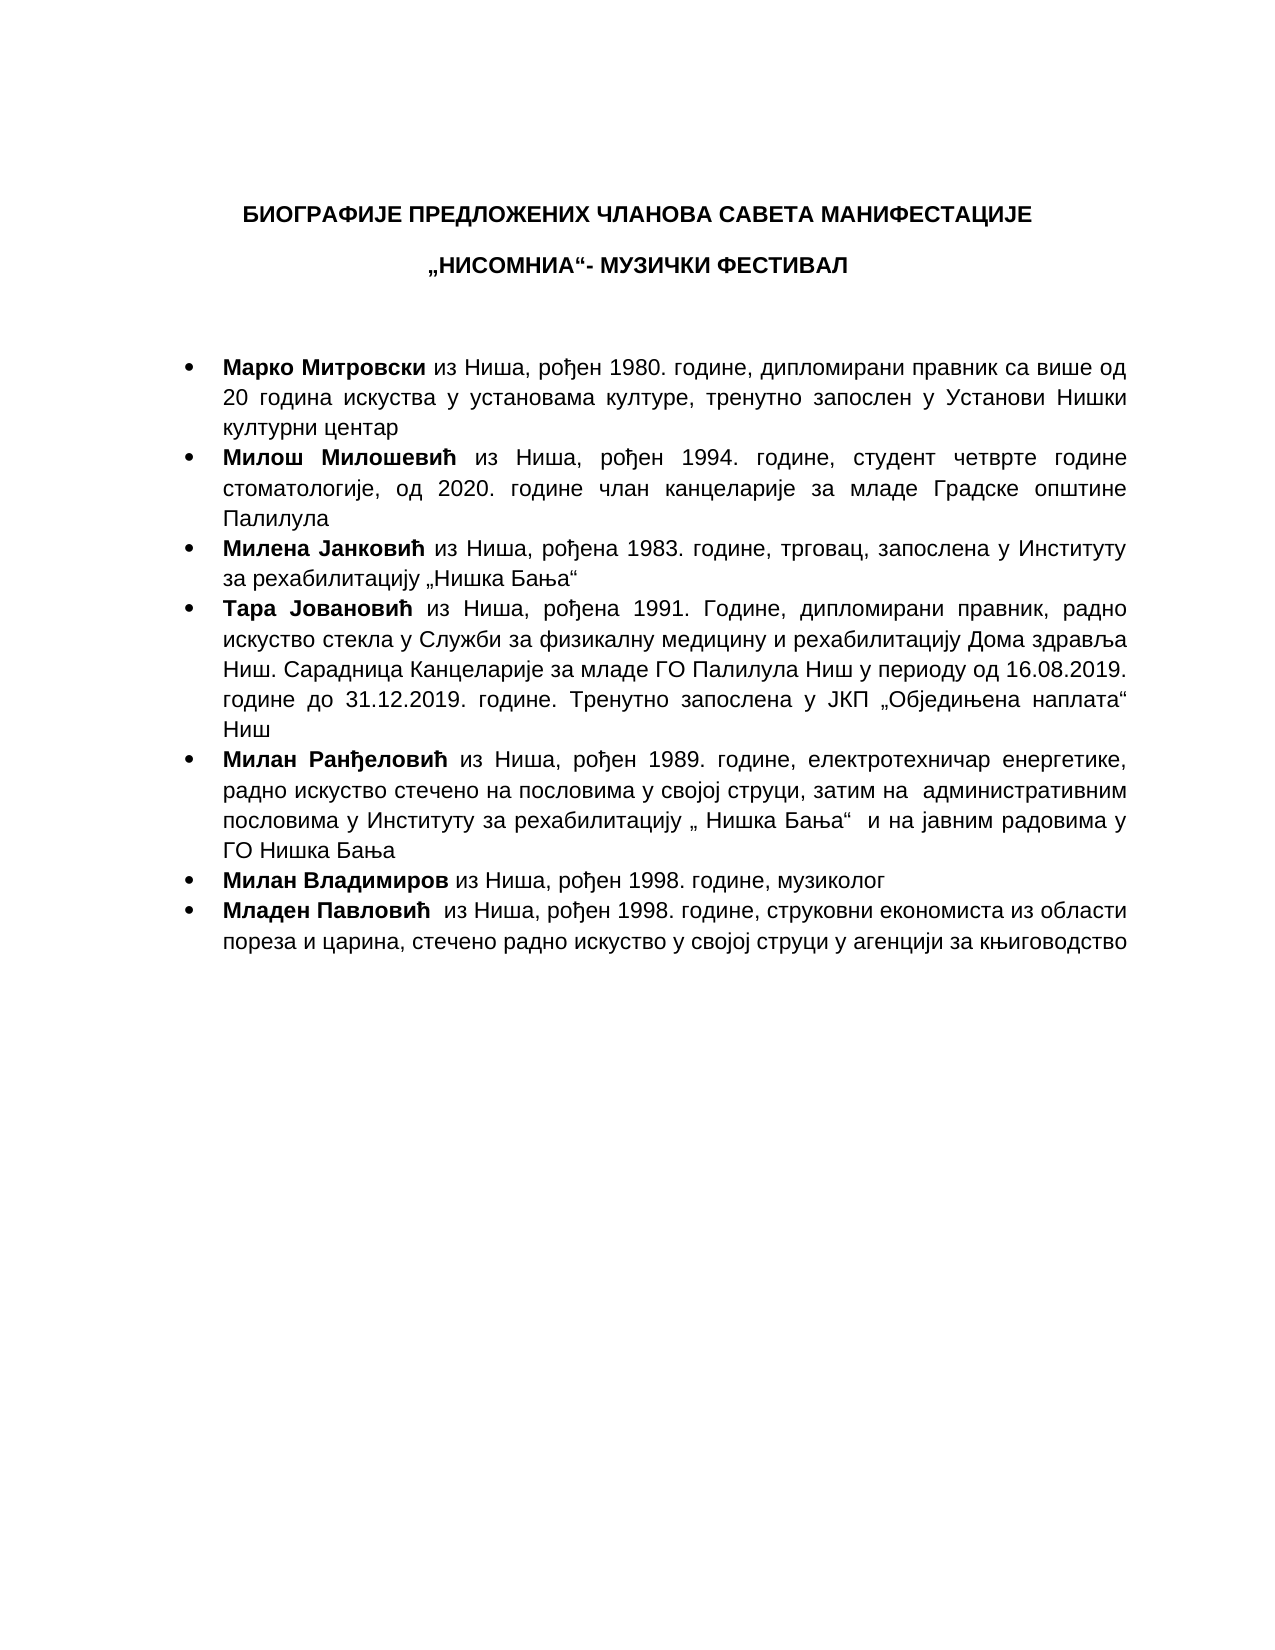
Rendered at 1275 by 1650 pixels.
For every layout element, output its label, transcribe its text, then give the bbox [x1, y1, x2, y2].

list Милена Јанковић из Ниша, рођена 1983. године, трговац, запослена у Институту за рехабилитацију „Нишка Бања“ [185, 535, 1127, 592]
list Марко Митровски из Ниша, рођен 1980. године, дипломирани правник са више од 20 година искуства у установама културе, тренутно запослен у Установи Нишки културни центар [185, 354, 1127, 441]
text БИОГРАФИЈЕ ПРЕДЛОЖЕНИХ ЧЛАНОВА САВЕТА МАНИФЕСТАЦИЈЕ [148, 201, 1127, 227]
list Младен Павловић из Ниша, рођен 1998. године, струковни економиста из области пореза и царина, стечено радно искуство у својој струци у агенцији за књиговодство [185, 897, 1127, 986]
text „НИСОМНИА“- МУЗИЧКИ ФЕСТИВАЛ [148, 252, 1127, 278]
list Милош Милошевић из Ниша, рођен 1994. године, студент четврте године стоматологије, од 2020. године члан канцеларије за младе Градске општине Палилула [185, 444, 1127, 531]
list Tара Јовановић из Ниша, рођена 1991. Године, дипломирани правник, радно искуство стекла у Служби за физикалну медицину и рехабилитацију Дома здравља Ниш. Сарадница Канцеларије за младе ГО Палилула Ниш у периоду од 16.08.2019. године до 31.12.2019. године. Тренутно запослена у ЈКП „Обједињена наплата“ Ниш [185, 595, 1127, 743]
list Милан Владимиров из Ниша, рођен 1998. године, музиколог [185, 867, 1127, 894]
list Милан Ранђеловић из Ниша, рођен 1989. године, електротехничар енергетике, радно искуство стечено на пословима у својој струци, затим на административним пословима у Институту за рехабилитацију „ Нишка Бања“ и на јавним радовима у ГО Нишка Бања [185, 746, 1127, 863]
